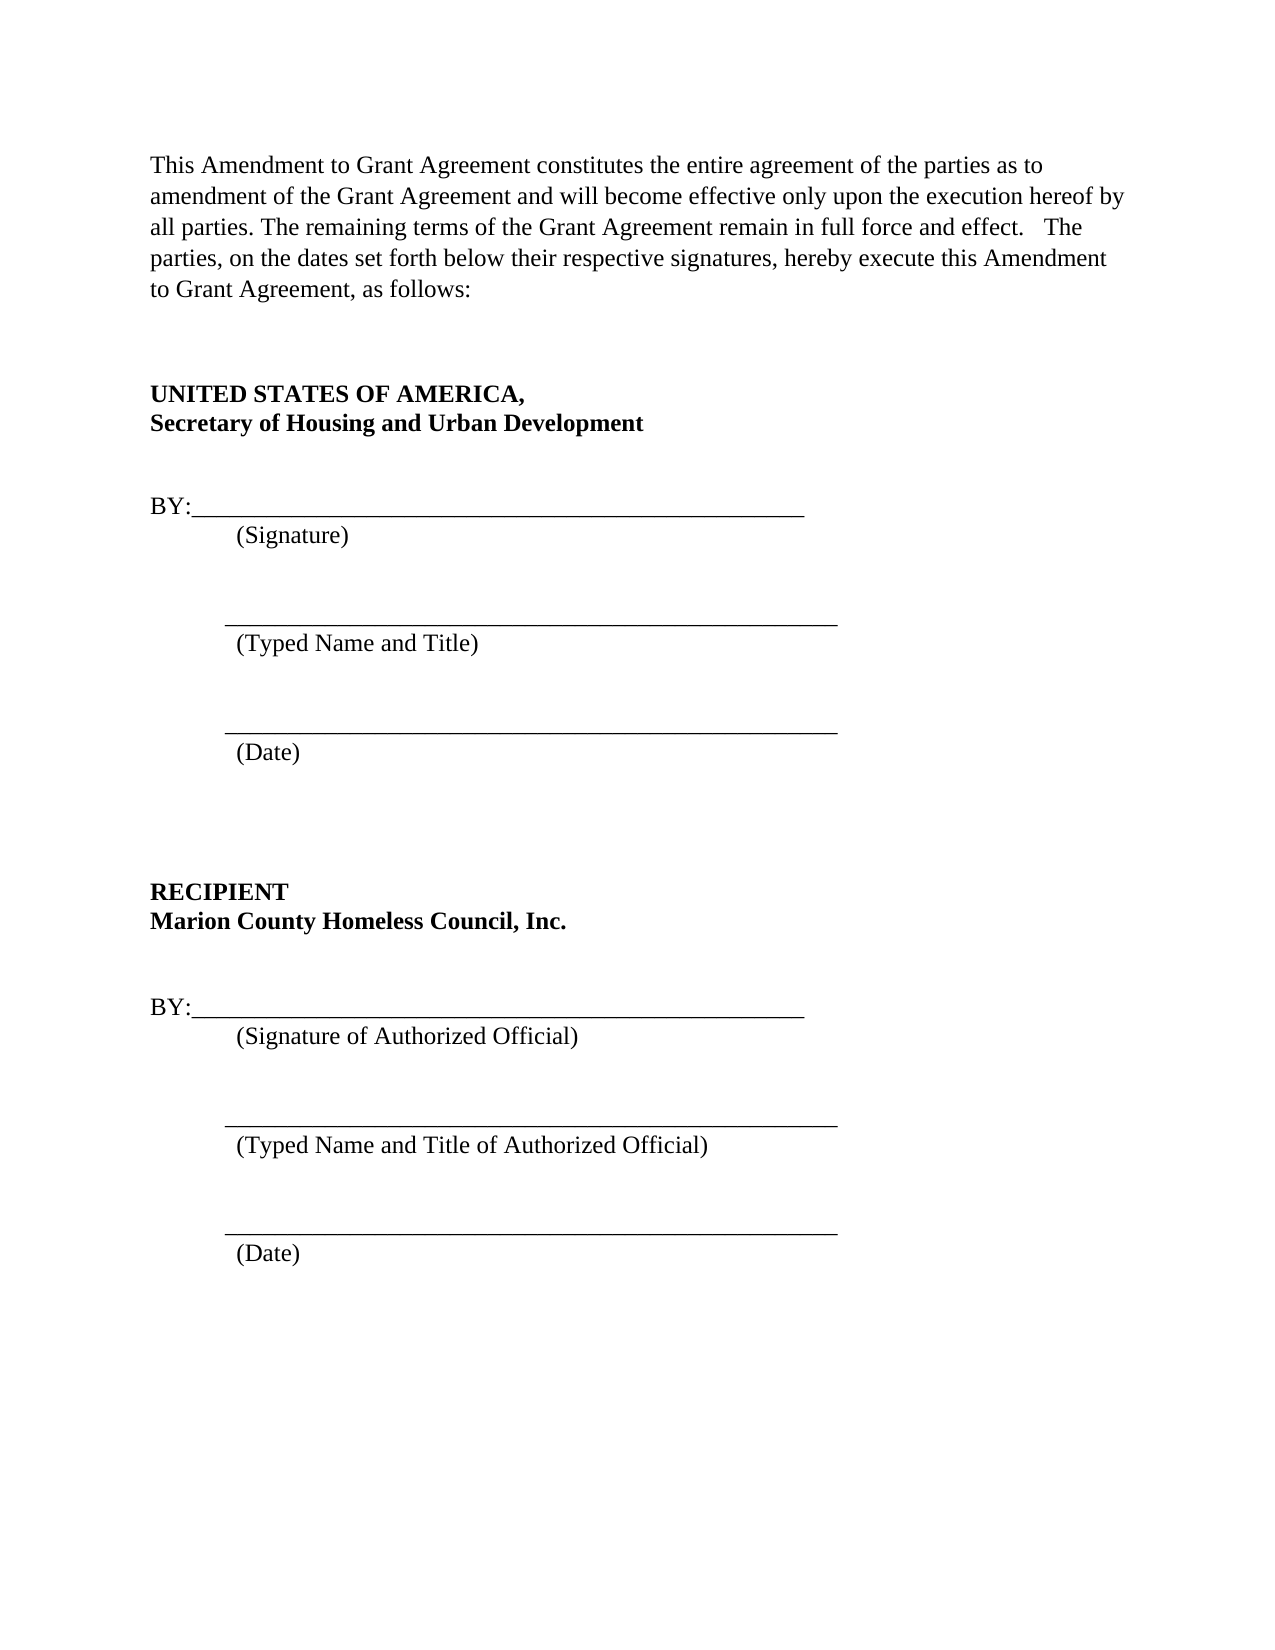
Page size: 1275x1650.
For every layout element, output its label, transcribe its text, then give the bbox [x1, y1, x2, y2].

text (Date) [150, 1238, 1125, 1267]
text This Amendment to Grant Agreement constitutes the entire agreement of the parties as to amendment of the Grant Agreement and will become effective only upon the execution hereof by all parties. The remaining terms of the Grant Agreement remain in full force and effect. The parties, on the dates set forth below their respective signatures, hereby execute this Amendment to Grant Agreement, as follows: [150, 150, 1125, 303]
text (Date) [150, 737, 1125, 766]
text BY:_________________________________________________ [150, 992, 1125, 1021]
text _________________________________________________ [150, 600, 1125, 628]
text Marion County Homeless Council, Inc. [150, 906, 1125, 935]
text UNITED STATES OF AMERICA, [150, 379, 1125, 408]
text _________________________________________________ [150, 1209, 1125, 1238]
text (Signature) [150, 520, 1125, 549]
text _________________________________________________ [150, 708, 1125, 737]
text (Signature of Authorized Official) [150, 1021, 1125, 1050]
text RECIPIENT [150, 877, 1125, 906]
text _________________________________________________ [150, 1101, 1125, 1130]
text BY:_________________________________________________ [150, 491, 1125, 520]
text (Typed Name and Title) [150, 628, 1125, 657]
text (Typed Name and Title of Authorized Official) [150, 1130, 1125, 1158]
text Secretary of Housing and Urban Development [150, 408, 1125, 437]
